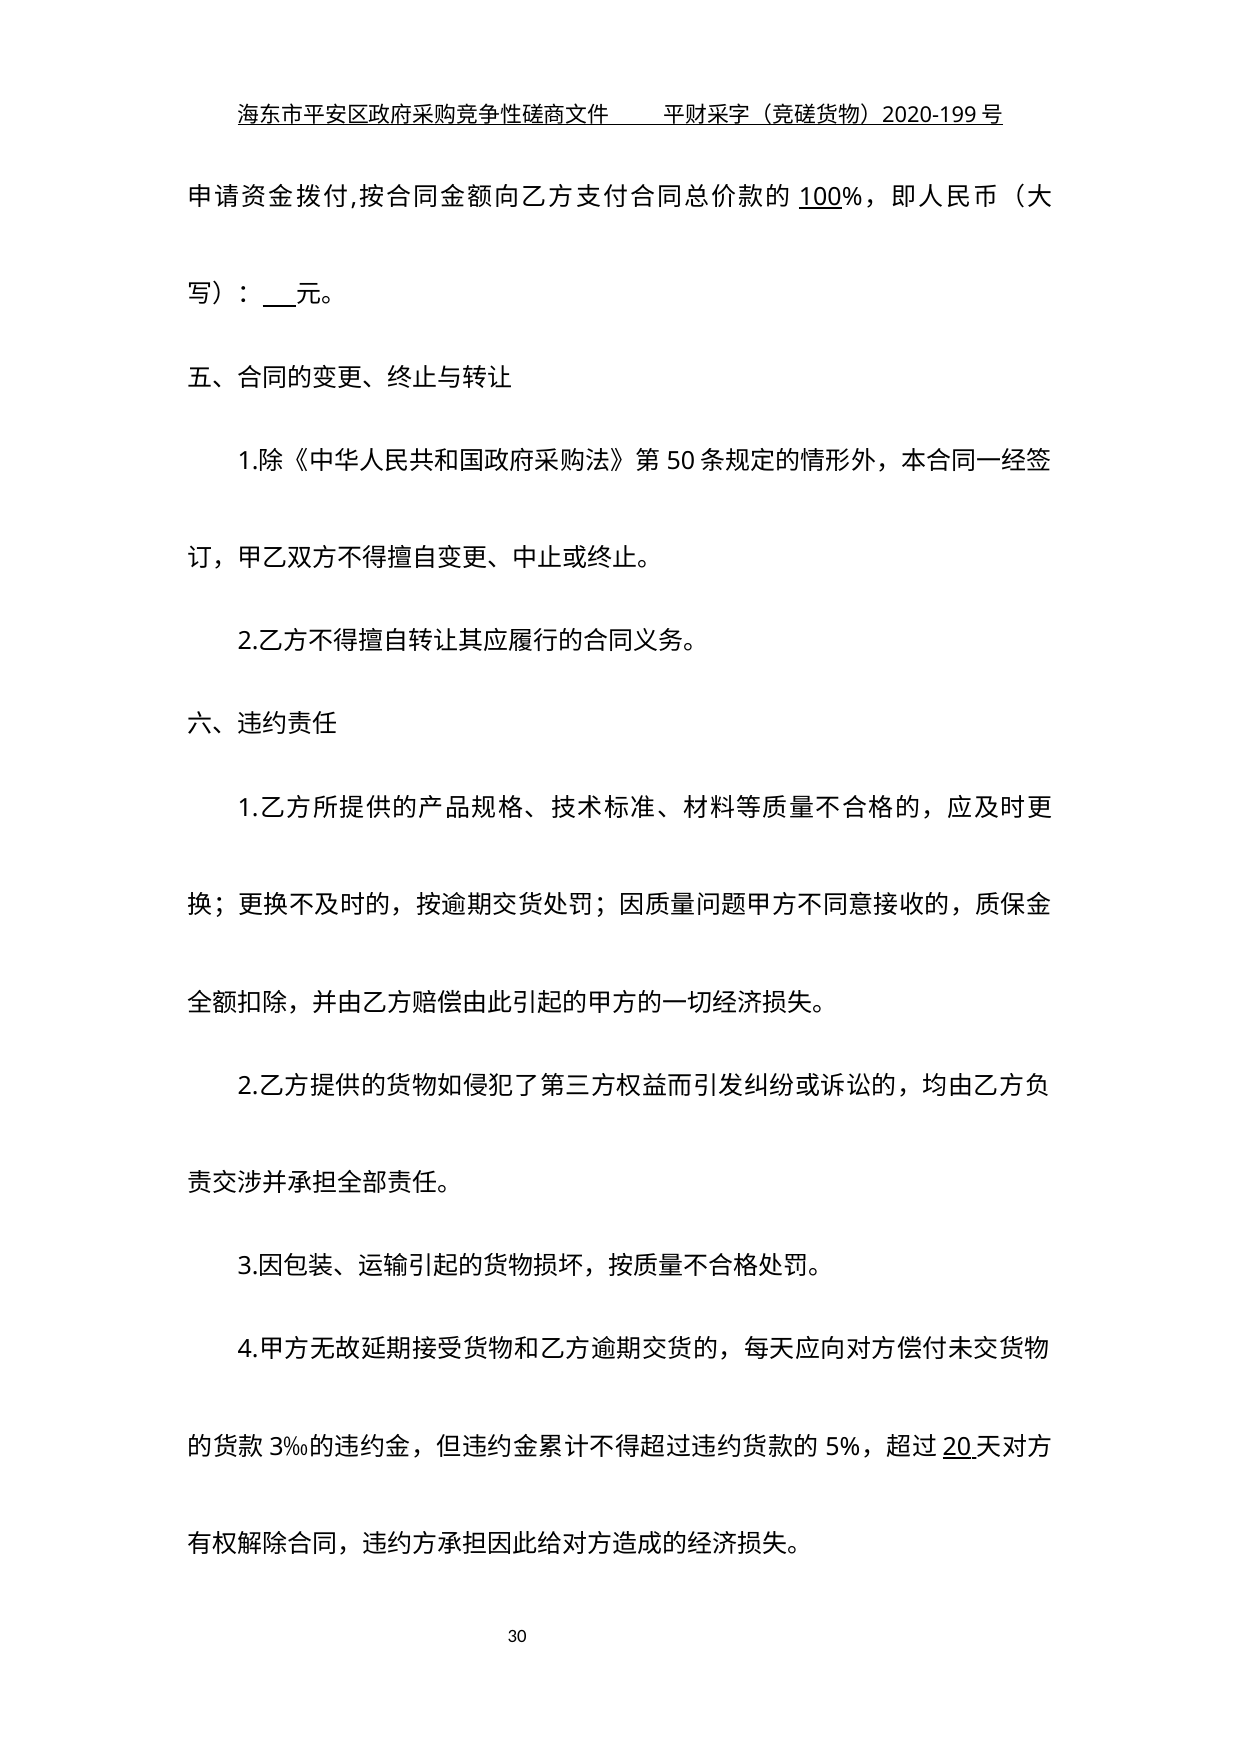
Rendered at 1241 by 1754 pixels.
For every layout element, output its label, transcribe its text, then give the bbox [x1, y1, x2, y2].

text 3.因包装、运输引起的货物损坏，按质量不合格处罚。 [187, 1231, 1053, 1296]
text 2.乙方提供的货物如侵犯了第三方权益而引发纠纷或诉讼的，均由乙方负责交涉并承担全部责任。 [187, 1051, 1053, 1213]
text 1.乙方所提供的产品规格、技术标准、材料等质量不合格的，应及时更换；更换不及时的，按逾期交货处罚；因质量问题甲方不同意接收的，质保金全额扣除，并由乙方赔偿由此引起的甲方的一切经济损失。 [187, 773, 1053, 1033]
text 2.乙方不得擅自转让其应履行的合同义务。 [187, 606, 1053, 671]
text 4.甲方无故延期接受货物和乙方逾期交货的，每天应向对方偿付未交货物的货款3‰的违约金，但违约金累计不得超过违约货款的5%，超过20天对方有权解除合同，违约方承担因此给对方造成的经济损失。 [187, 1314, 1053, 1574]
text 六、违约责任 [187, 689, 1053, 754]
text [187, 162, 1053, 324]
text 五、合同的变更、终止与转让 [187, 343, 1053, 408]
text 1.除《中华人民共和国政府采购法》第50条规定的情形外，本合同一经签订，甲乙双方不得擅自变更、中止或终止。 [187, 426, 1053, 588]
